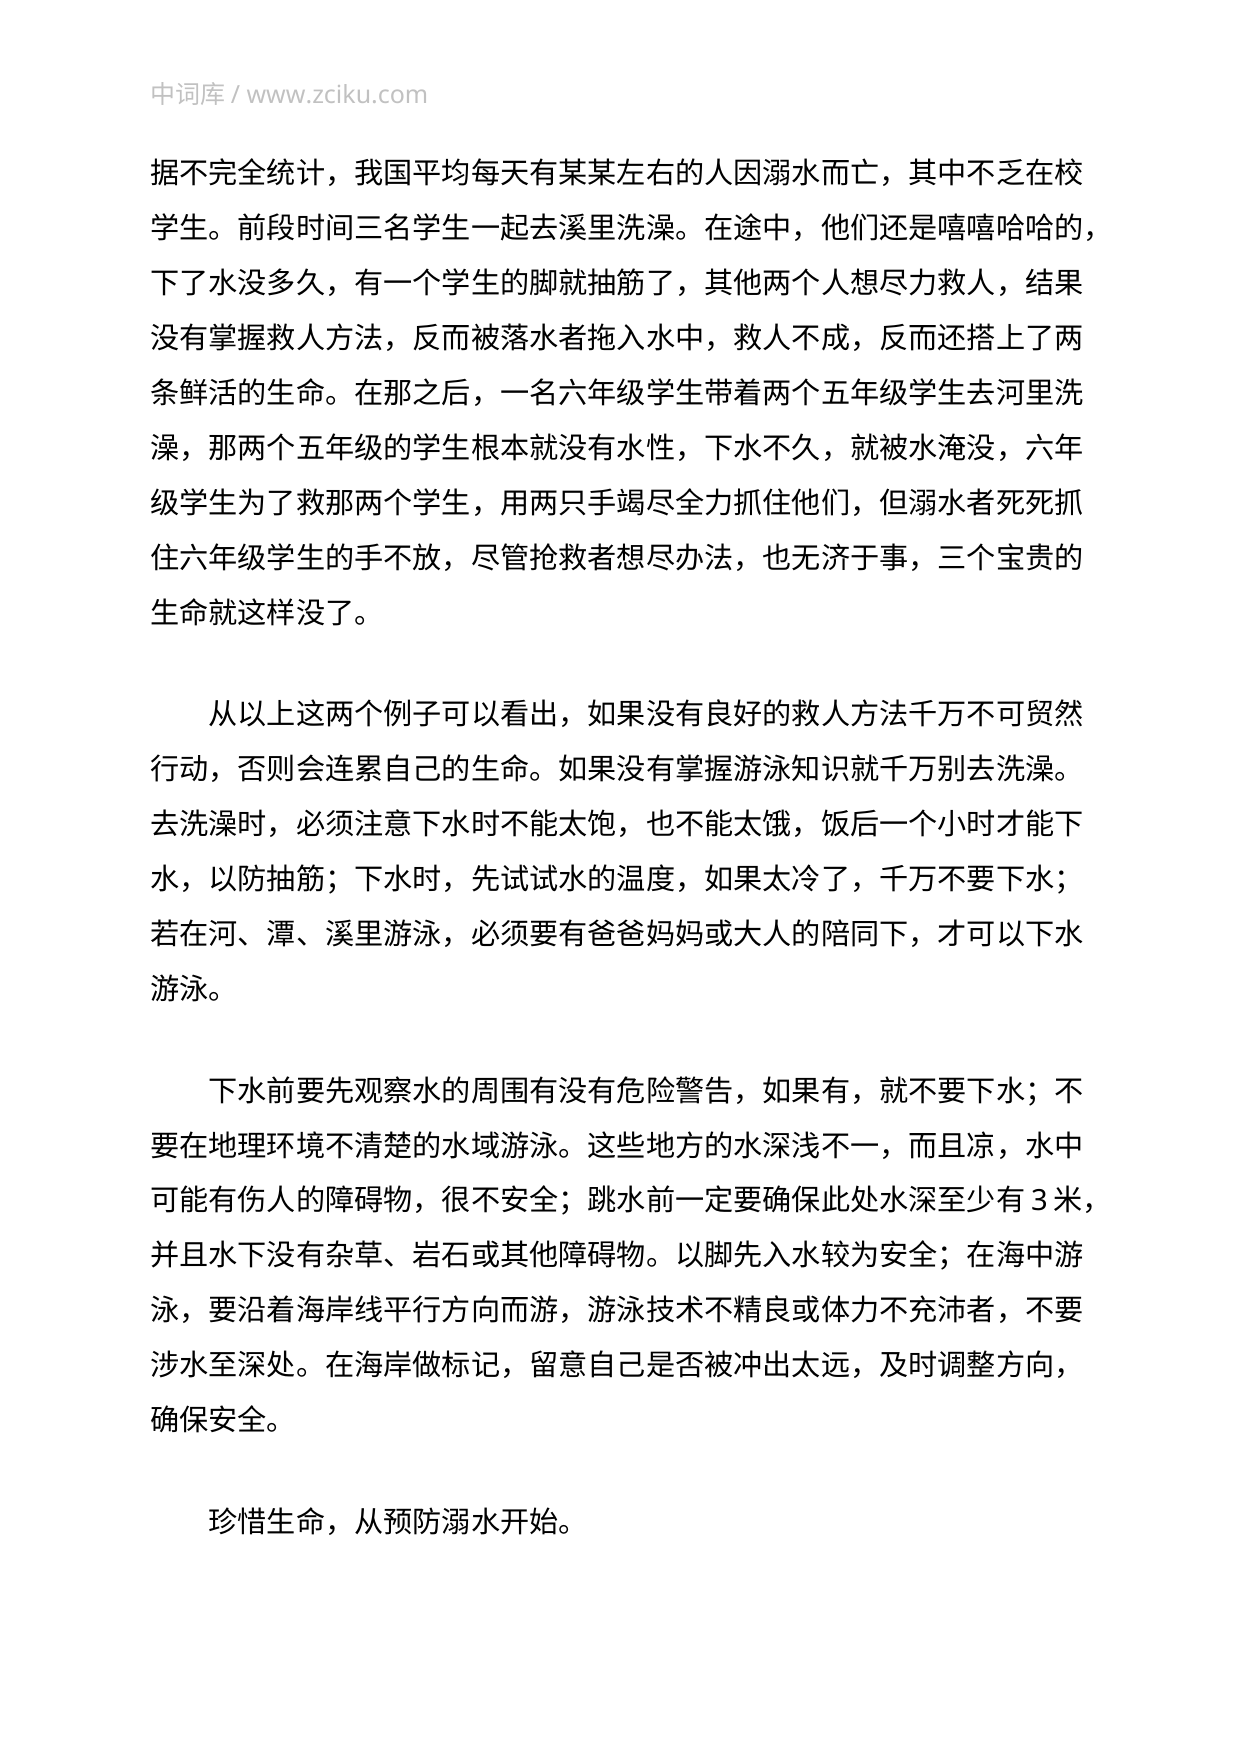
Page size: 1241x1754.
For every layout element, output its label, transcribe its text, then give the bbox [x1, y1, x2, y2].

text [150, 150, 1090, 631]
text 下水前要先观察水的周围有没有危险警告，如果有，就不要下水；不要在地理环境不清楚的水域游泳。这些地方的水深浅不一，而且凉，水中可能有伤人的障碍物，很不安全；跳水前一定要确保此处水深至少有3米，并且水下没有杂草、岩石或其他障碍物。以脚先入水较为安全；在海中游泳，要沿着海岸线平行方向而游，游泳技术不精良或体力不充沛者，不要涉水至深处。在海岸做标记，留意自己是否被冲出太远，及时调整方向，确保安全。 [150, 1067, 1090, 1439]
text 从以上这两个例子可以看出，如果没有良好的救人方法千万不可贸然行动，否则会连累自己的生命。如果没有掌握游泳知识就千万别去洗澡。去洗澡时，必须注意下水时不能太饱，也不能太饿，饭后一个小时才能下水，以防抽筋；下水时，先试试水的温度，如果太冷了，千万不要下水；若在河、潭、溪里游泳，必须要有爸爸妈妈或大人的陪同下，才可以下水游泳。 [150, 691, 1090, 1008]
text 珍惜生命，从预防溺水开始。 [150, 1498, 1090, 1541]
